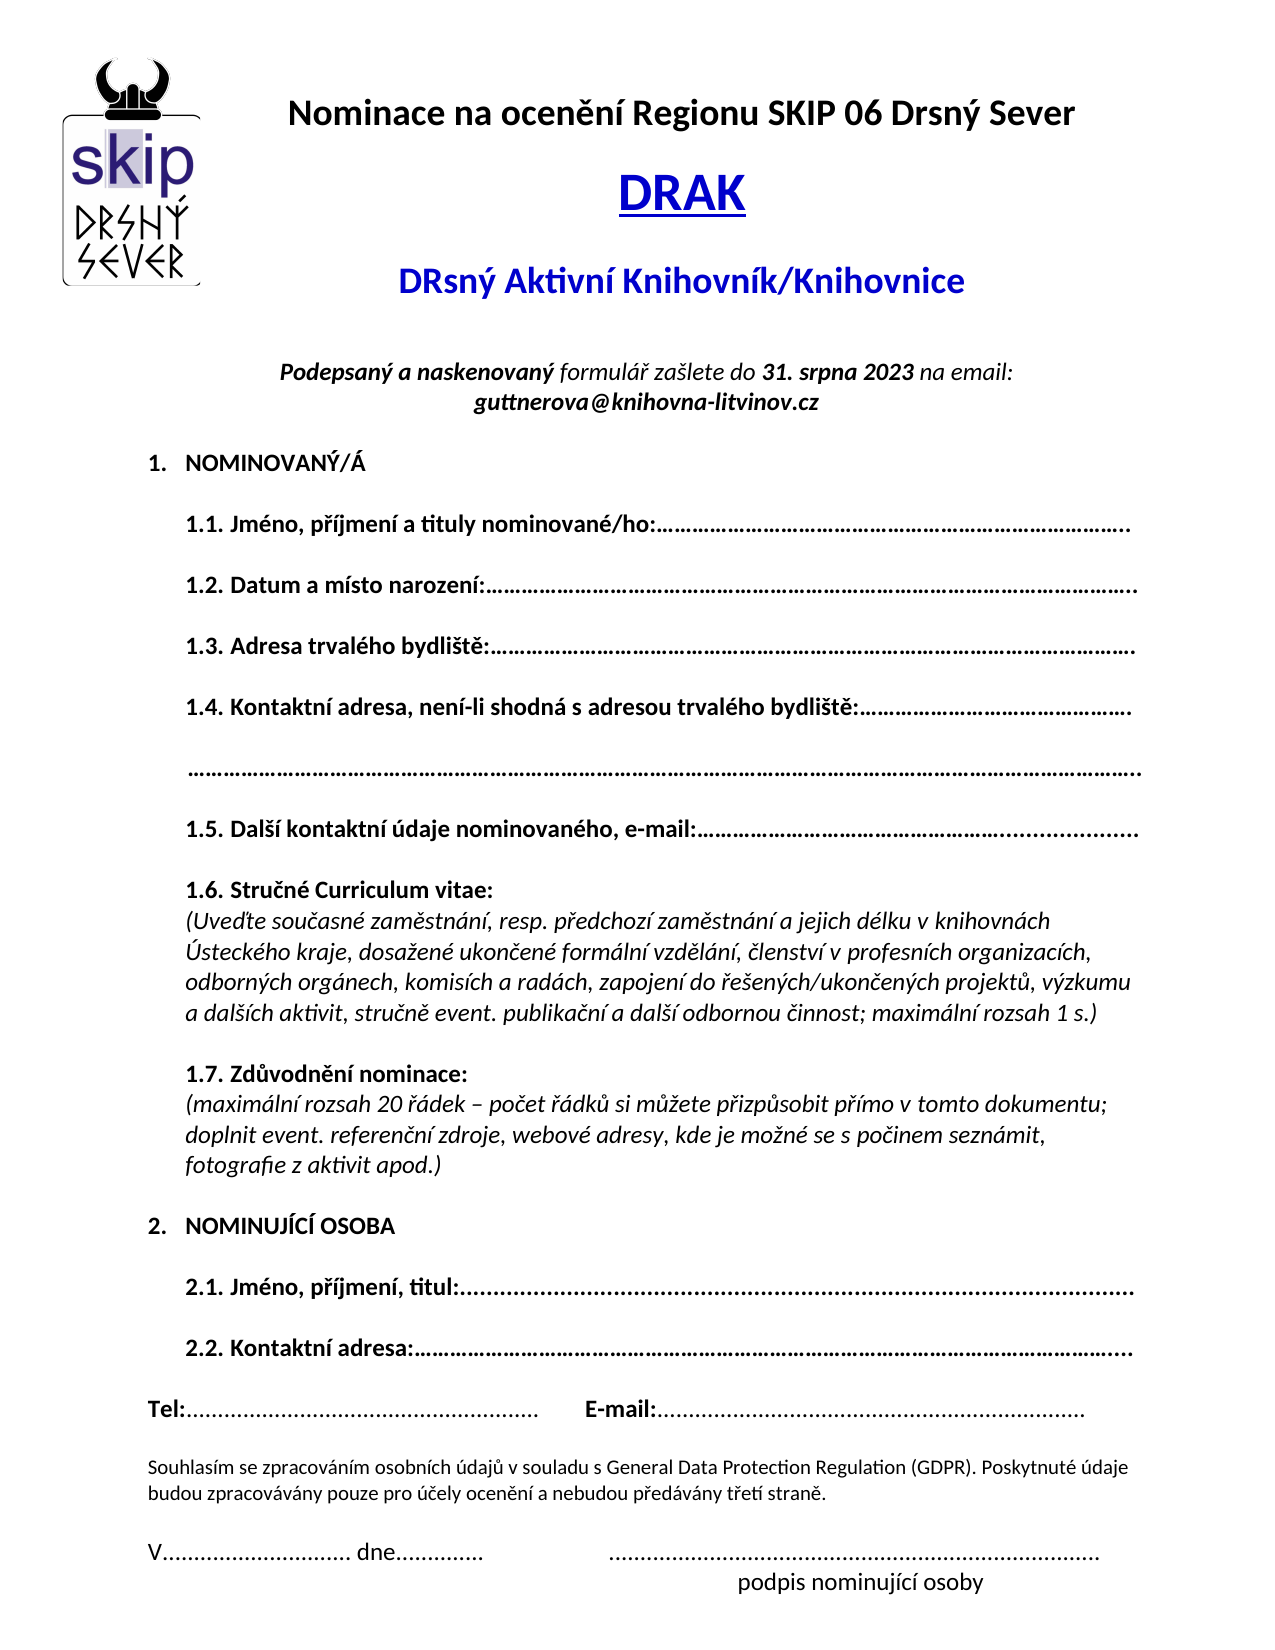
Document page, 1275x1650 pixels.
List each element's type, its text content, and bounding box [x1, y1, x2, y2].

text DRAK [200, 157, 1145, 223]
text Podepsaný a naskenovaný formulář zašlete do 31. srpna 2023 na email: guttnerova@knihovna-litvinov.cz [148, 356, 1145, 417]
list Datum a místo narození:……………………………………………………………………………………………….. [185, 569, 1145, 600]
list Jméno, příjmení, titul:..................................................................................................... [185, 1271, 1145, 1302]
text …………………………………………………………………………………………………………………………………………….. [148, 753, 1145, 783]
list NOMINUJÍCÍ OSOBA [148, 1210, 1145, 1241]
text Tel:........................................................ E-mail:.................................................................... [148, 1393, 1145, 1424]
picture [62, 57, 200, 286]
text (Uveďte současné zaměstnání, resp. předchozí zaměstnání a jejich délku v knihovnách Ústeckého kraje, dosažené ukončené formální vzdělání, členství v profesních organizacích, odborných orgánech, komisích a radách, zapojení do řešených/ukončených projektů, výzkumu a dalších aktivit, stručně event. publikační a další odbornou činnost; maximální rozsah 1 s.) [185, 905, 1145, 1027]
list Zdůvodnění nominace: [185, 1058, 1145, 1088]
list NOMINOVANÝ/Á [148, 447, 1145, 478]
text DRsný Aktivní Knihovník/Knihovnice [148, 257, 1145, 302]
list Stručné Curriculum vitae: [185, 875, 1145, 905]
list Jméno, příjmení a tituly nominované/ho:…………………………………………………………………….. [185, 508, 1145, 539]
text podpis nominující osoby [590, 1566, 1145, 1597]
text Souhlasím se zpracováním osobních údajů v souladu s General Data Protection Regulation (GDPR). Poskytnuté údaje budou zpracovávány pouze pro účely ocenění a nebudou předávány třetí straně. [148, 1454, 1145, 1505]
text V.............................. dne.............. .............................................................................. [148, 1536, 1145, 1566]
text Nominace na ocenění Regionu SKIP 06 Drsný Sever [167, 89, 1145, 134]
list Adresa trvalého bydliště:………………………………………………………………………………………………. [185, 631, 1145, 661]
text (maximální rozsah 20 řádek – počet řádků si můžete přizpůsobit přímo v tomto dokumentu; doplnit event. referenční zdroje, webové adresy, kde je možné se s počinem seznámit, fotografie z aktivit apod.) [185, 1088, 1145, 1180]
list Další kontaktní údaje nominovaného, e-mail:……………………………………………..................... [185, 814, 1145, 844]
list Kontaktní adresa, není-li shodná s adresou trvalého bydliště:………………………………………. [185, 692, 1145, 722]
list Kontaktní adresa:……………………………………………………………………………………………………….... [185, 1332, 1145, 1363]
